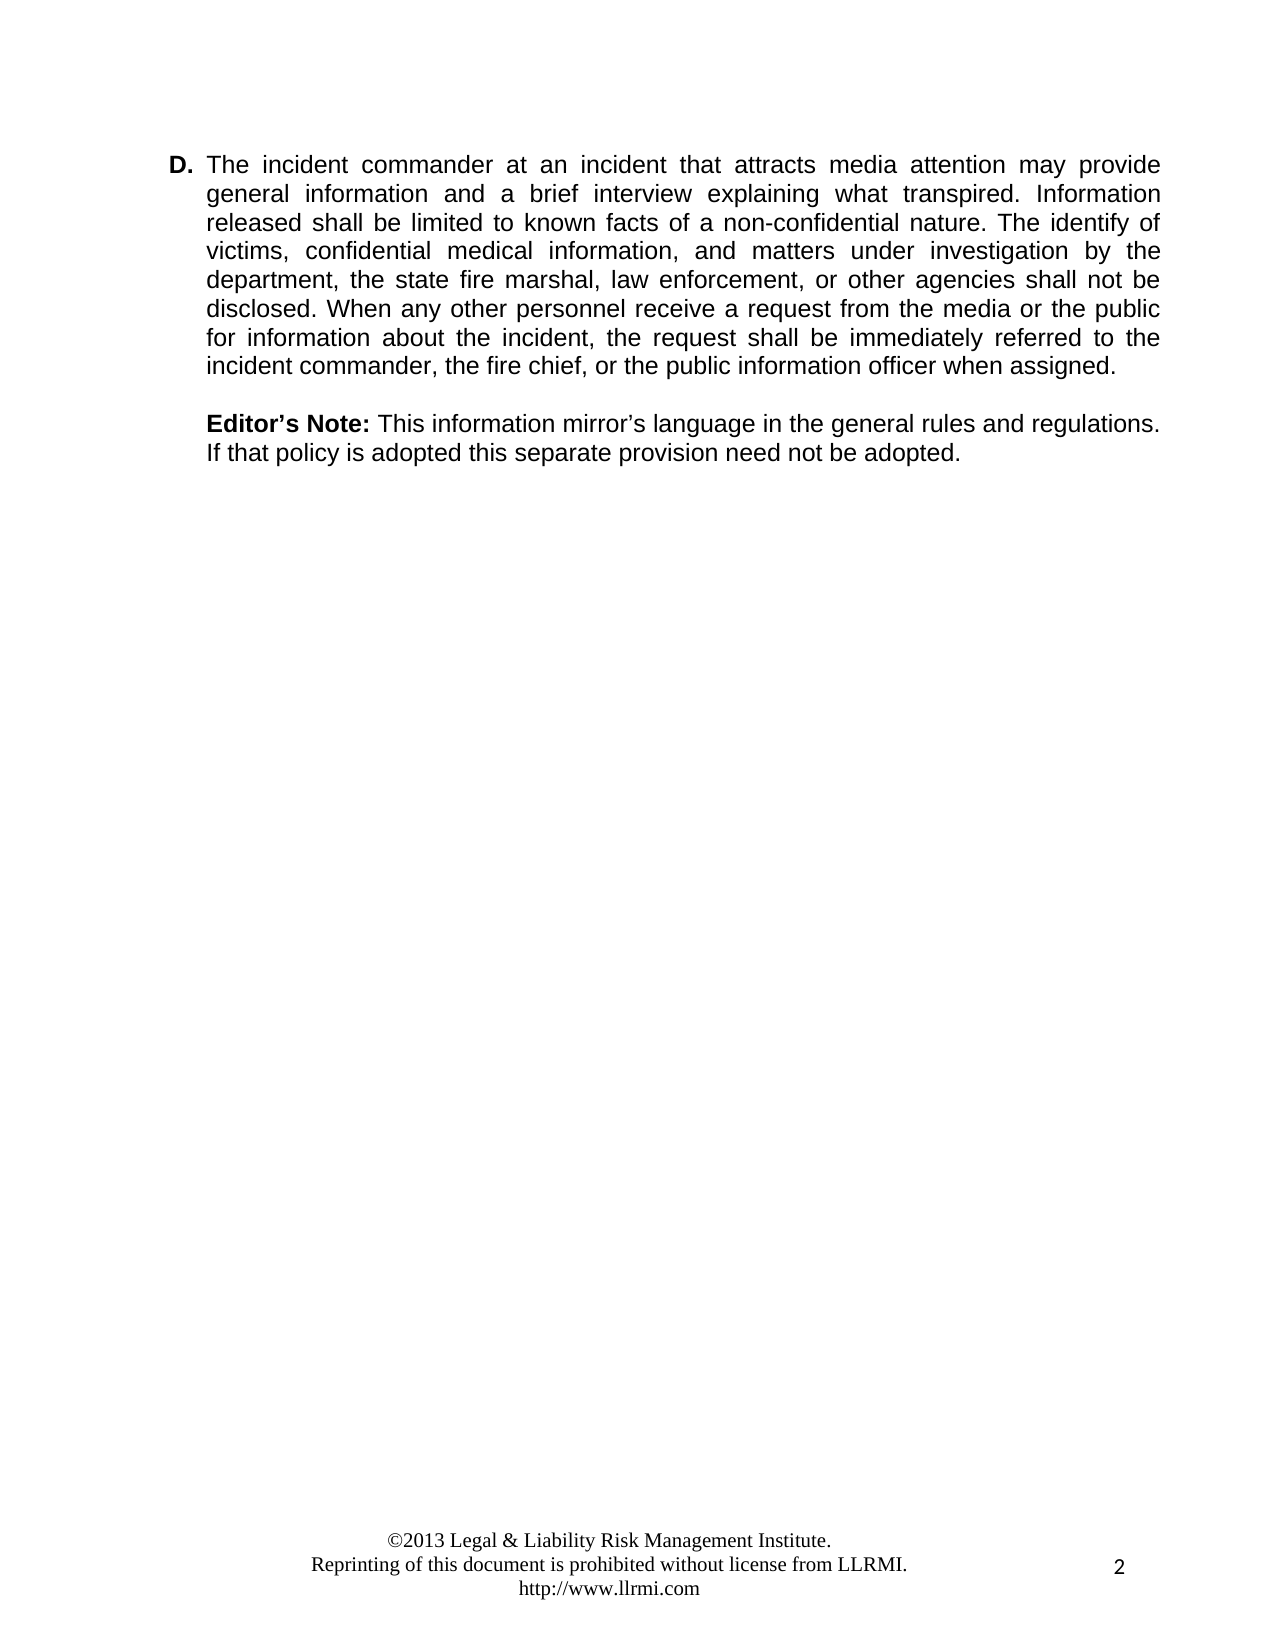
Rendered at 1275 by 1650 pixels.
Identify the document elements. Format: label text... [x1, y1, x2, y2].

list The incident commander at an incident that attracts media attention may provide general information and a brief interview explaining what transpired. Information released shall be limited to known facts of a non-confidential nature. The identify of victims, confidential medical information, and matters under investigation by the department, the state fire marshal, law enforcement, or other agencies shall not be disclosed. When any other personnel receive a request from the media or the public for information about the incident, the request shall be immediately referred to the incident commander, the fire chief, or the public information officer when assigned. [131, 150, 1125, 380]
text Editor’s Note: This information mirror’s language in the general rules and regulations. If that policy is adopted this separate provision need not be adopted. [206, 409, 1162, 466]
